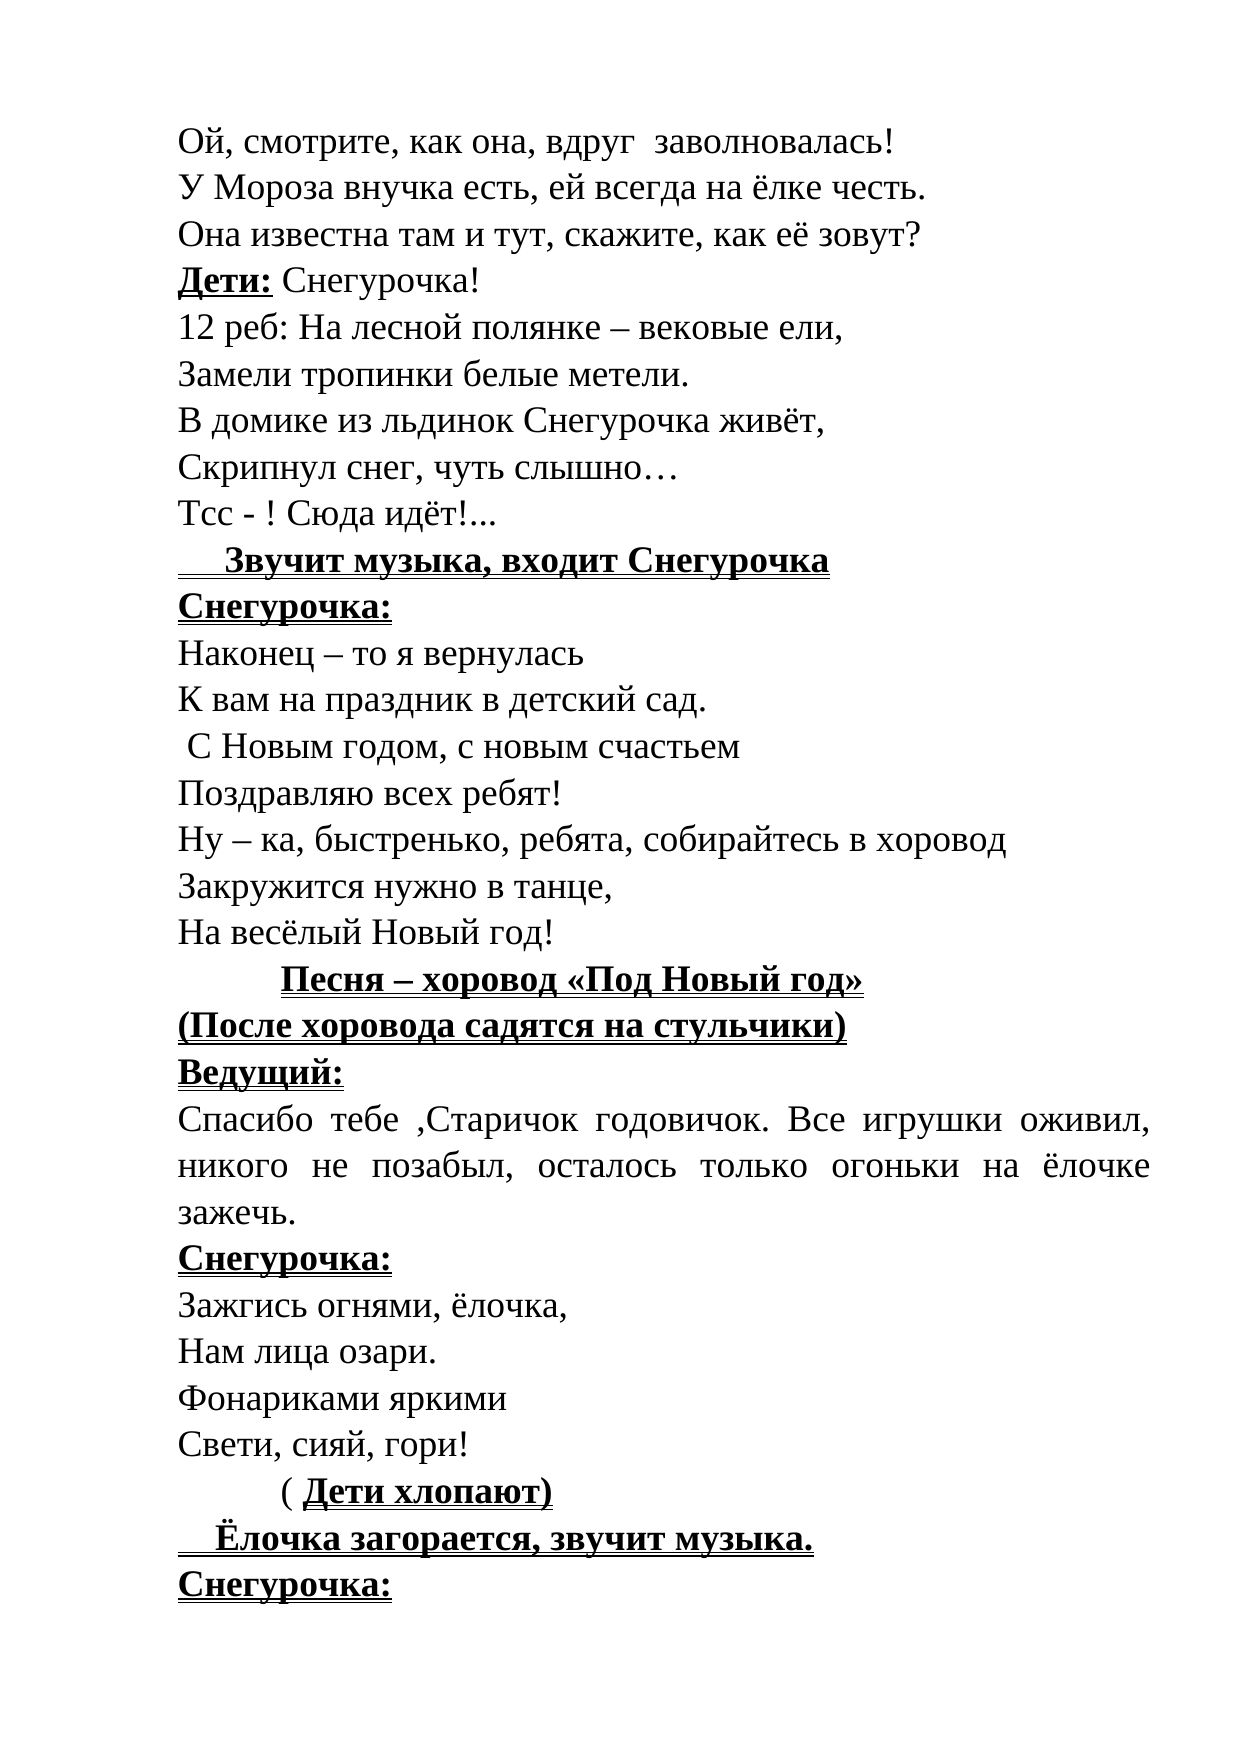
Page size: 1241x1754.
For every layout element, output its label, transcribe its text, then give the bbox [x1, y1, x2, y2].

text С Новым годом, с новым счастьем [177, 723, 1152, 767]
text Ой, смотрите, как она, вдруг заволновалась! [177, 118, 1152, 161]
text Тсс - ! Сюда идёт!... [177, 491, 1152, 534]
text Поздравляю всех ребят! [177, 770, 1152, 813]
text Свети, сияй, гори! [177, 1422, 1152, 1465]
text Зажгись огнями, ёлочка, [177, 1282, 1152, 1325]
text Нам лица озари. [177, 1329, 1152, 1372]
text Закружится нужно в танце, [177, 863, 1152, 906]
text ( Дети хлопают) [177, 1468, 1152, 1512]
text Песня – хоровод «Под Новый год» [177, 956, 1152, 999]
text Спасибо тебе ,Старичок годовичок. Все игрушки оживил, никого не позабыл, осталось только огоньки на ёлочке зажечь. [177, 1096, 1152, 1232]
text Наконец – то я вернулась [177, 630, 1152, 673]
text К вам на праздник в детский сад. [177, 677, 1152, 720]
text Дети: Снегурочка! [177, 258, 1152, 301]
text Ёлочка загорается, звучит музыка. [177, 1515, 1152, 1558]
text Ну – ка, быстренько, ребята, собирайтесь в хоровод [177, 817, 1152, 860]
text Фонариками яркими [177, 1375, 1152, 1418]
text Снегурочка: [177, 584, 1152, 627]
text У Мороза внучка есть, ей всегда на ёлке честь. [177, 165, 1152, 208]
text Снегурочка: [177, 1236, 1152, 1279]
text Ведущий: [177, 1049, 1152, 1092]
text Снегурочка: [177, 1562, 1152, 1605]
text Звучит музыка, входит Снегурочка [177, 537, 1152, 580]
text В домике из льдинок Снегурочка живёт, [177, 397, 1152, 441]
text Замели тропинки белые метели. [177, 351, 1152, 394]
text Она известна там и тут, скажите, как её зовут? [177, 211, 1152, 254]
text На весёлый Новый год! [177, 910, 1152, 953]
text (После хоровода садятся на стульчики) [177, 1003, 1152, 1046]
text Скрипнул снег, чуть слышно… [177, 444, 1152, 487]
text 12 реб: На лесной полянке – вековые ели, [177, 304, 1152, 347]
